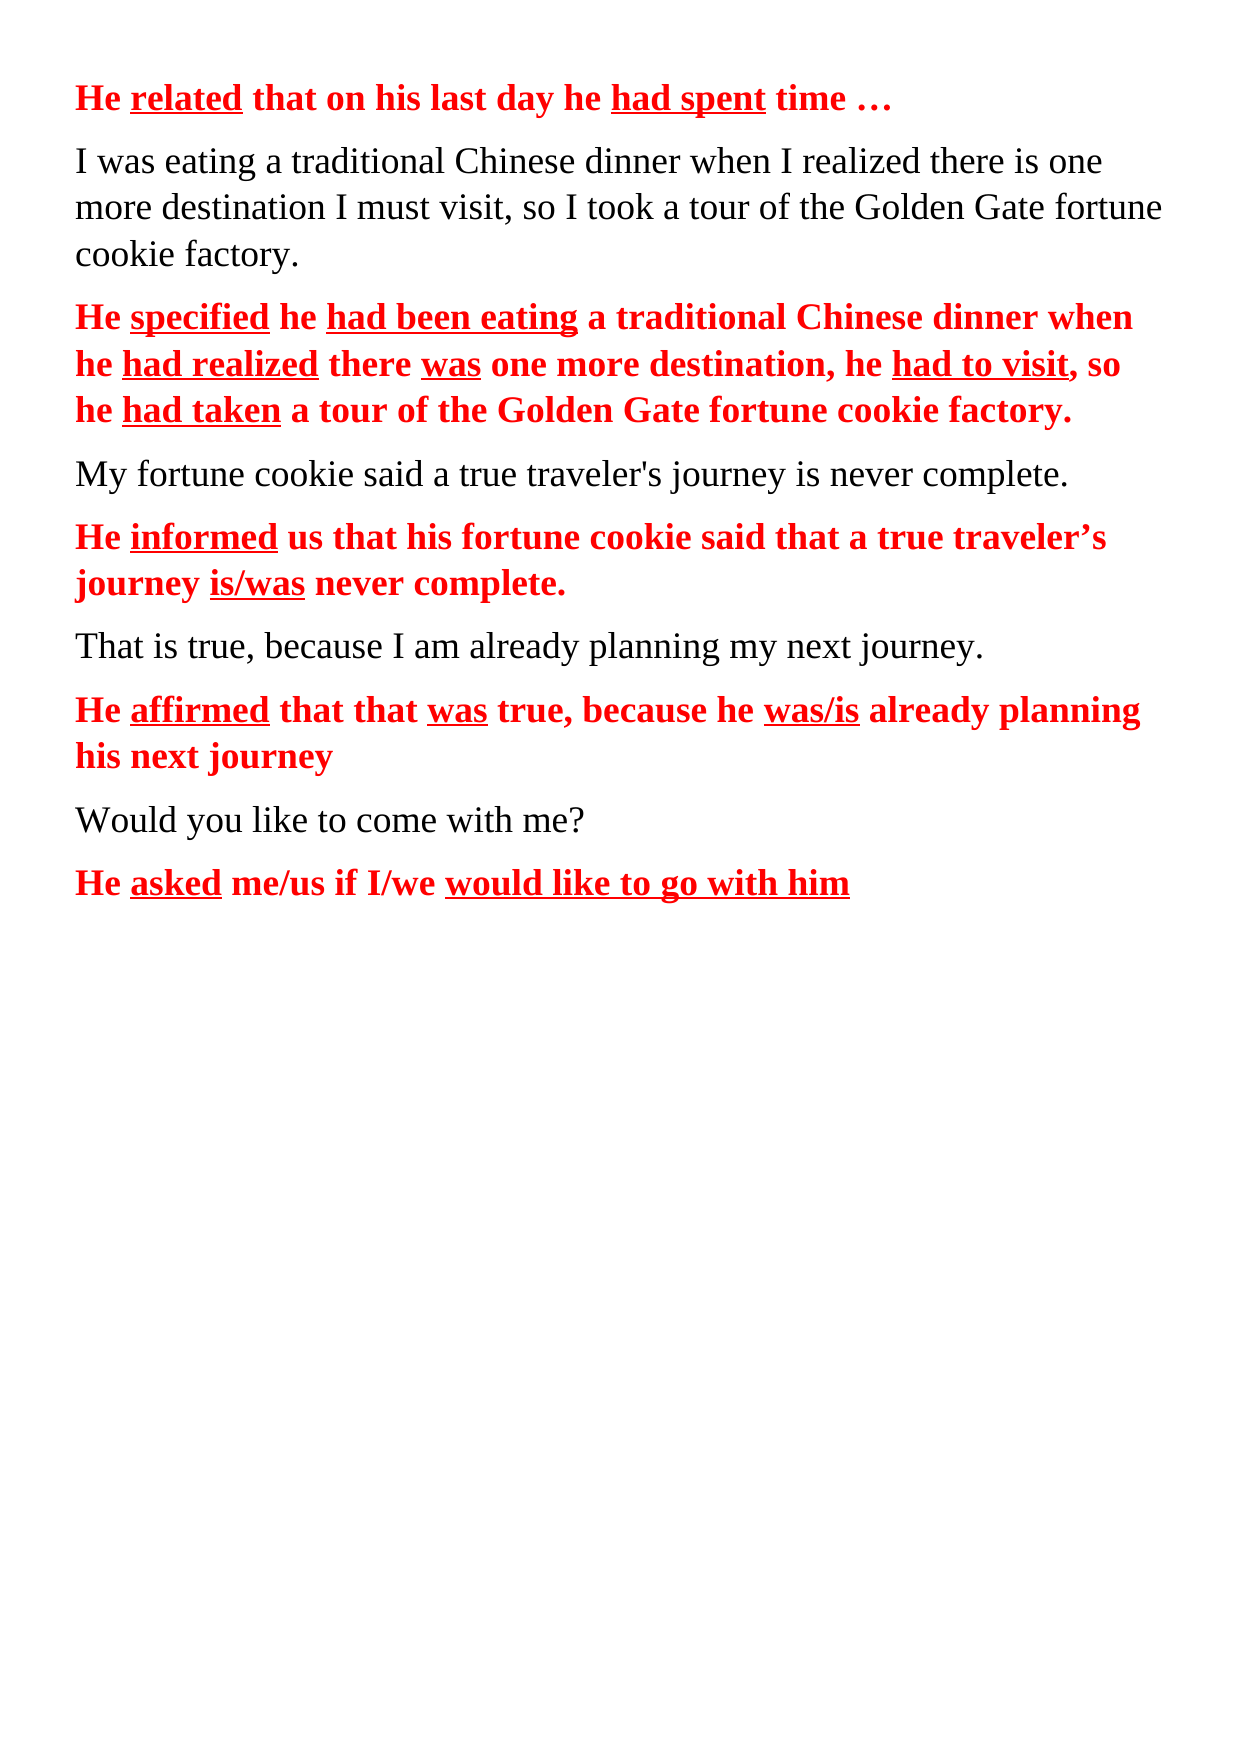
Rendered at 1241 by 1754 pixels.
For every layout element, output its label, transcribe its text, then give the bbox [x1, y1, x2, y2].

text He specified he had been eating a traditional Chinese dinner when he had realized there was one more destination, he had to visit, so he had taken a tour of the Golden Gate fortune cookie factory. [75, 294, 1165, 431]
text My fortune cookie said a true traveler's journey is never complete. [75, 451, 1165, 494]
text He affirmed that that was true, because he was/is already planning his next journey [75, 687, 1165, 777]
text He informed us that his fortune cookie said that a true traveler’s journey is/was never complete. [75, 514, 1165, 604]
text Would you like to come with me? [75, 797, 1165, 840]
text He related that on his last day he had spent time … [75, 75, 1165, 118]
text He asked me/us if I/we would like to go with him [75, 860, 1165, 903]
text That is true, because I am already planning my next journey. [75, 624, 1165, 667]
text I was eating a traditional Chinese dinner when I realized there is one more destination I must visit, so I took a tour of the Golden Gate fortune cookie factory. [75, 138, 1165, 274]
